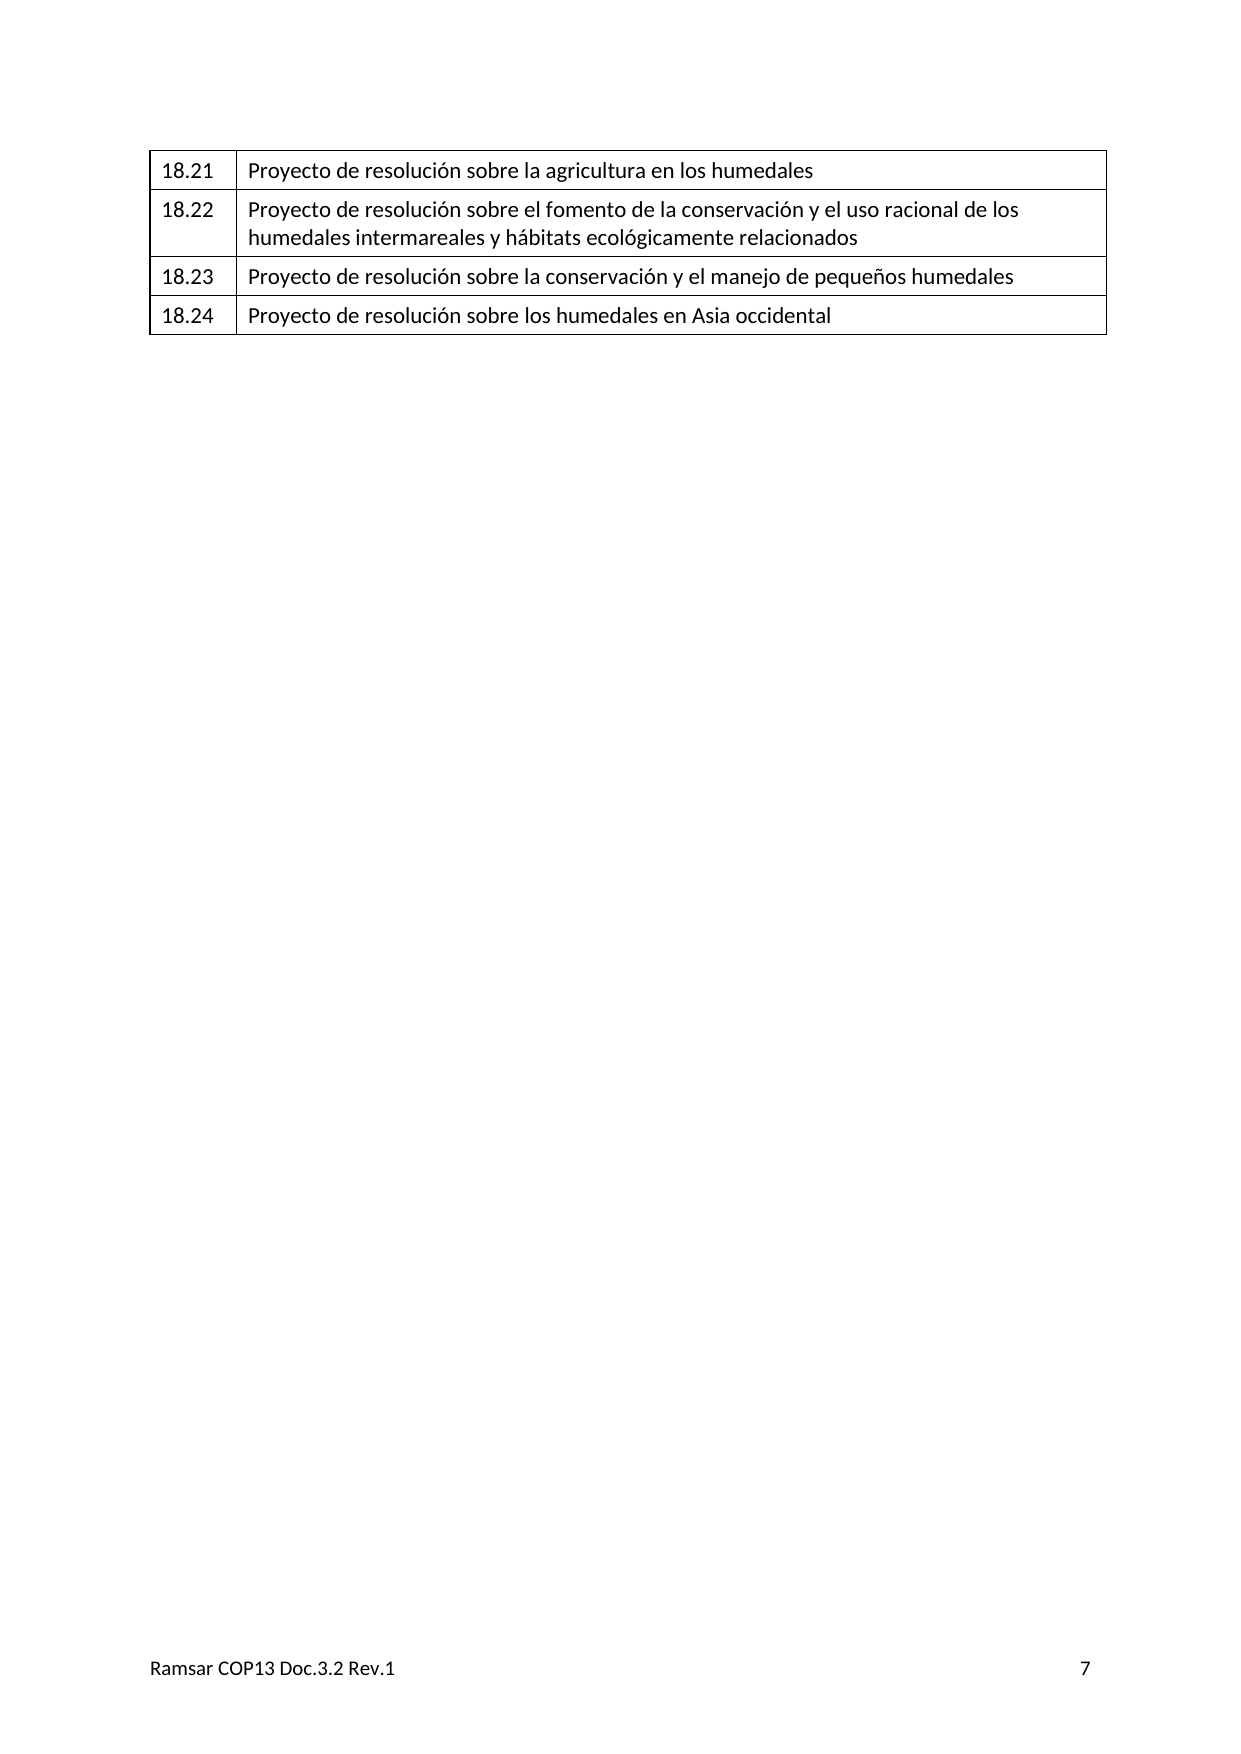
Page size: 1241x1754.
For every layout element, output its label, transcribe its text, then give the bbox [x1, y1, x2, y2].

table_cell Proyecto de resolución sobre la conservación y el manejo de pequeños humedales [237, 257, 1106, 295]
table_cell Proyecto de resolución sobre los humedales en Asia occidental [237, 296, 1106, 334]
table_cell Proyecto de resolución sobre el fomento de la conservación y el uso racional de los humedales intermareales y hábitats ecológicamente relacionados [237, 190, 1106, 256]
table_cell Proyecto de resolución sobre la agricultura en los humedales [237, 151, 1106, 189]
table_cell 18.23 [151, 257, 236, 295]
table_cell 18.22 [151, 190, 236, 256]
table_cell 18.21 [151, 151, 236, 189]
table_cell 18.24 [151, 296, 236, 334]
